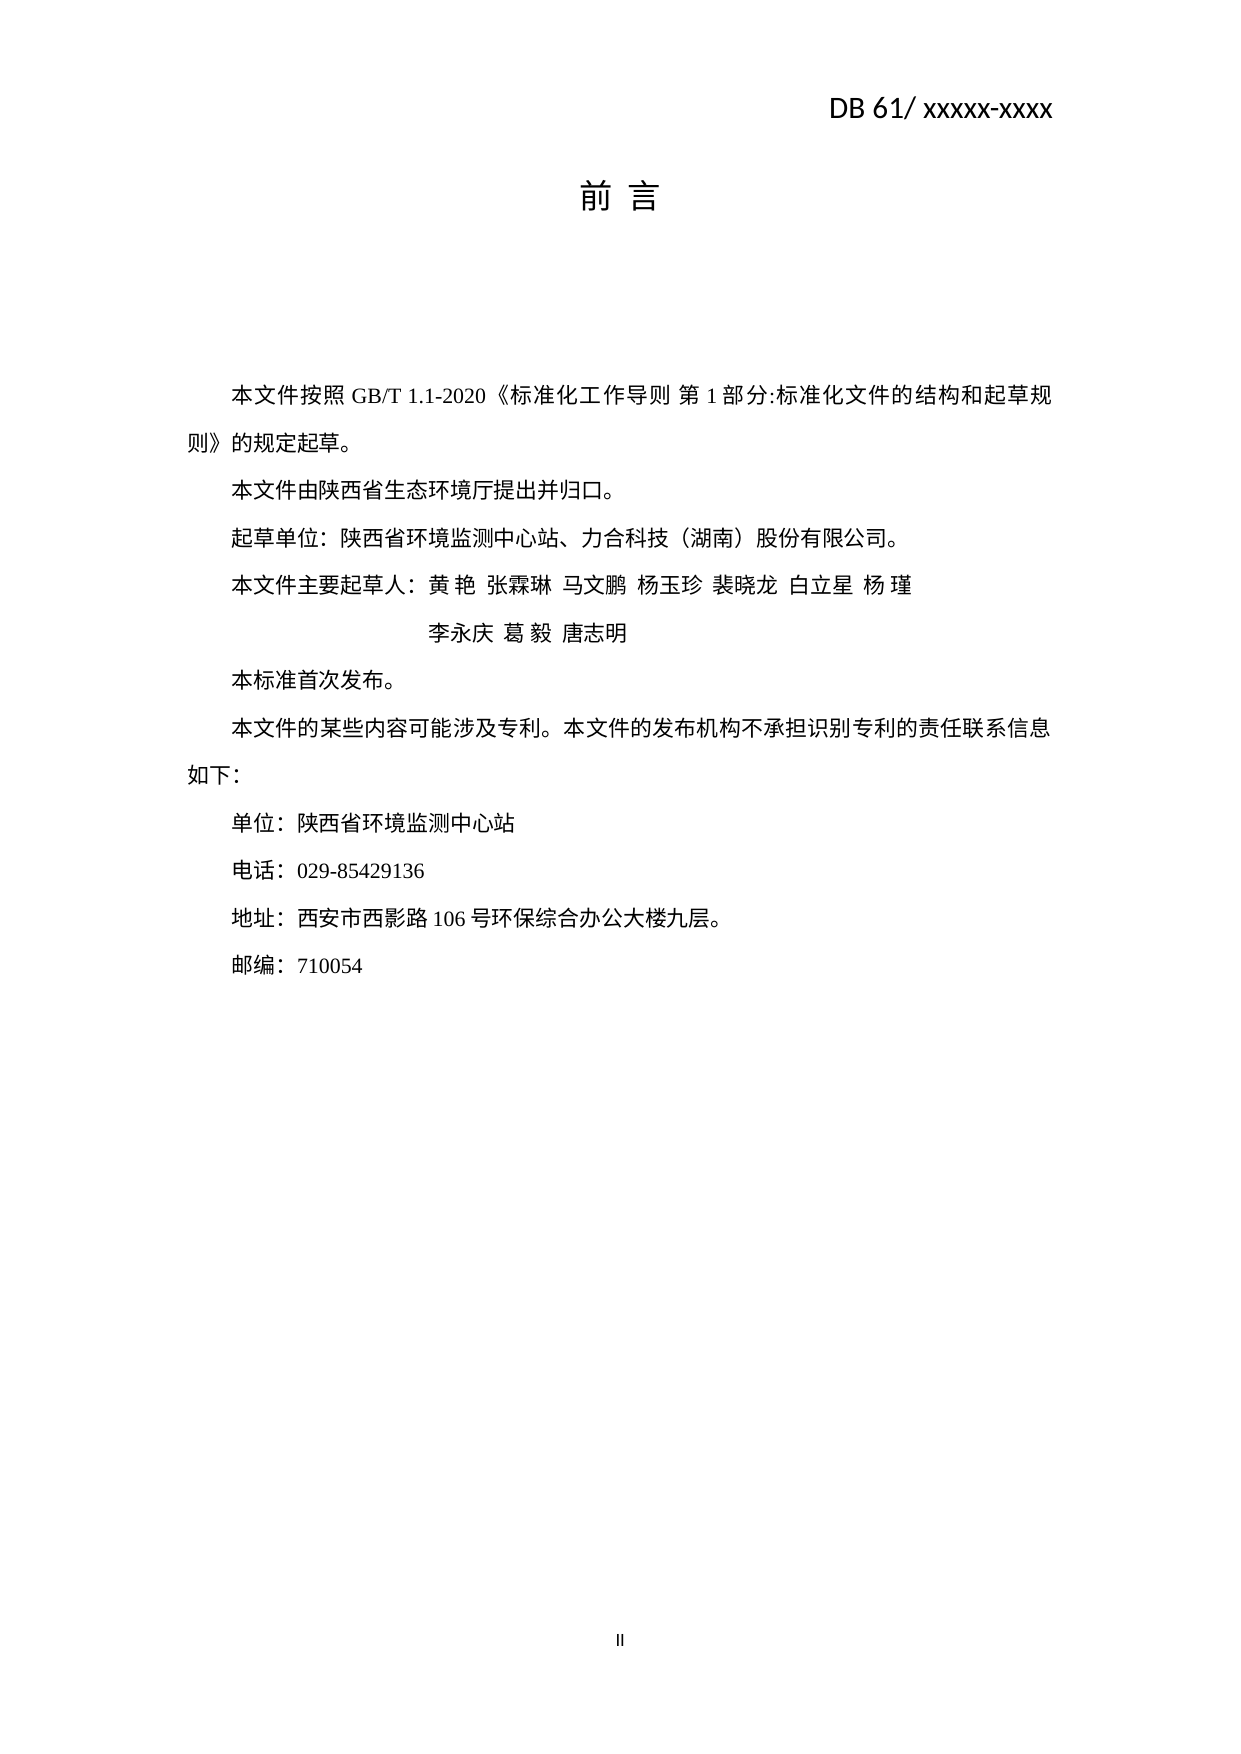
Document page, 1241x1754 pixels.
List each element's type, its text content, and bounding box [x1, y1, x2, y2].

text 本文件主要起草人：黄 艳 张霖琳 马文鹏 杨玉珍 裴晓龙 白立星 杨 瑾 [187, 568, 1053, 600]
text 电话：029-85429136 [187, 853, 1053, 885]
text 李永庆 葛 毅 唐志明 [187, 616, 1053, 648]
text 地址：西安市西影路106号环保综合办公大楼九层。 [187, 901, 1053, 933]
text 本标准首次发布。 [187, 663, 1053, 695]
text 单位：陕西省环境监测中心站 [187, 806, 1053, 838]
text 起草单位：陕西省环境监测中心站、力合科技（湖南）股份有限公司。 [187, 521, 1053, 553]
text 本文件由陕西省生态环境厅提出并归口。 [187, 473, 1053, 505]
text 本文件的某些内容可能涉及专利。本文件的发布机构不承担识别专利的责任联系信息如下： [187, 711, 1053, 790]
text 本文件按照GB/T 1.1-2020《标准化工作导则 第1部分:标准化文件的结构和起草规则》的规定起草。 [187, 378, 1053, 458]
text 前 言 [187, 162, 1053, 227]
text 邮编：710054 [187, 948, 1053, 980]
